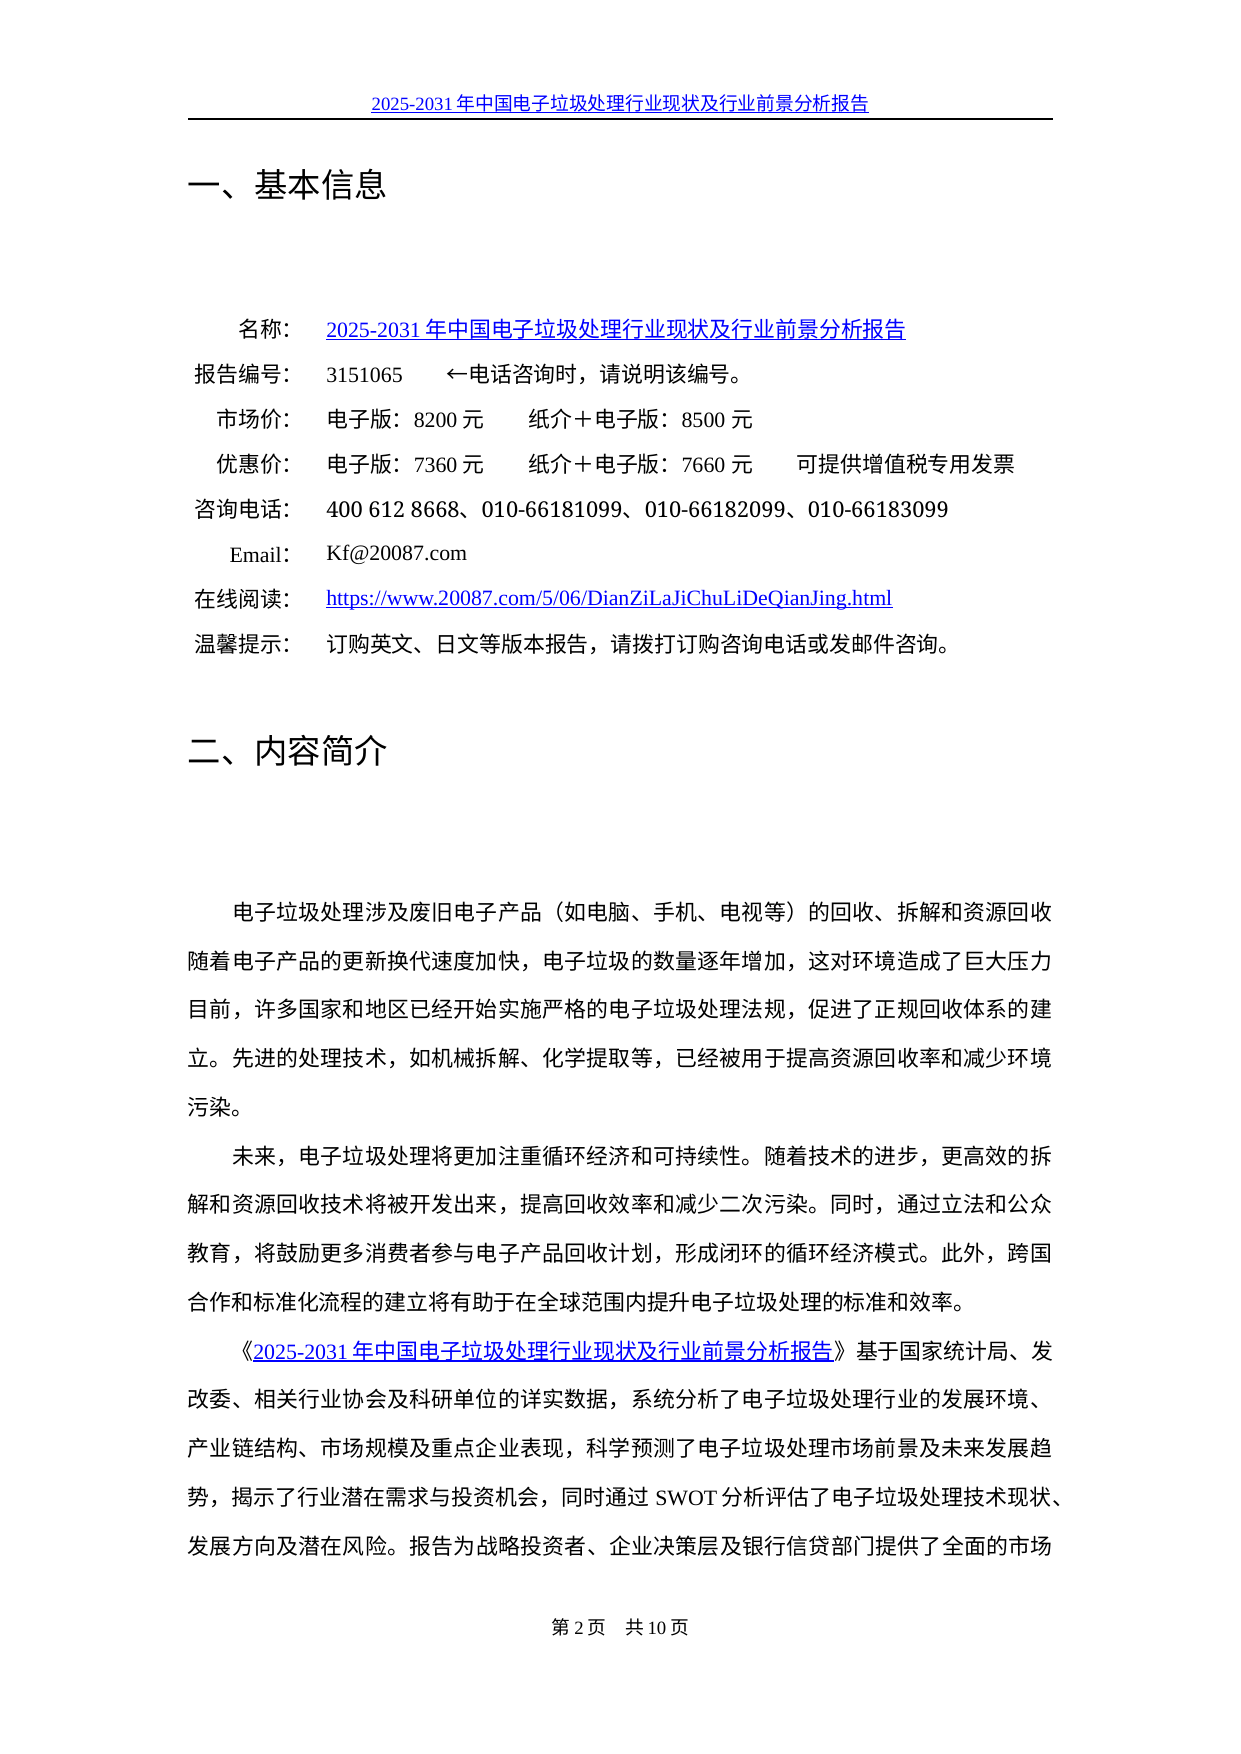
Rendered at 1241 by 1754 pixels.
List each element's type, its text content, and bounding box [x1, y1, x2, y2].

title 一、基本信息 [187, 150, 1053, 215]
table_cell 咨询电话： [167, 492, 315, 537]
table_cell 3151065 ←电话咨询时，请说明该编号。 [315, 357, 1073, 402]
table_header 名称： [167, 312, 315, 357]
table_cell 市场价： [167, 402, 315, 447]
table_cell Email： [167, 537, 315, 582]
table_cell 订购英文、日文等版本报告，请拨打订购咨询电话或发邮件咨询。 [315, 627, 1073, 672]
table_cell Kf@20087.com [315, 537, 1073, 582]
title 二、内容简介 [187, 717, 1053, 782]
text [187, 894, 1053, 1561]
table_cell 在线阅读： [167, 582, 315, 627]
table_header 2025-2031年中国电子垃圾处理行业现状及行业前景分析报告 [315, 312, 1073, 357]
table_cell 400 612 8668、010-66181099、010-66182099、010-66183099 [315, 492, 1073, 537]
table_cell [315, 582, 1073, 627]
table_cell 电子版：8200 元 纸介＋电子版：8500 元 [315, 402, 1073, 447]
table_cell 温馨提示： [167, 627, 315, 672]
table_cell 报告编号： [167, 357, 315, 402]
table_cell 电子版：7360 元 纸介＋电子版：7660 元 可提供增值税专用发票 [315, 447, 1073, 492]
table_cell 优惠价： [167, 447, 315, 492]
